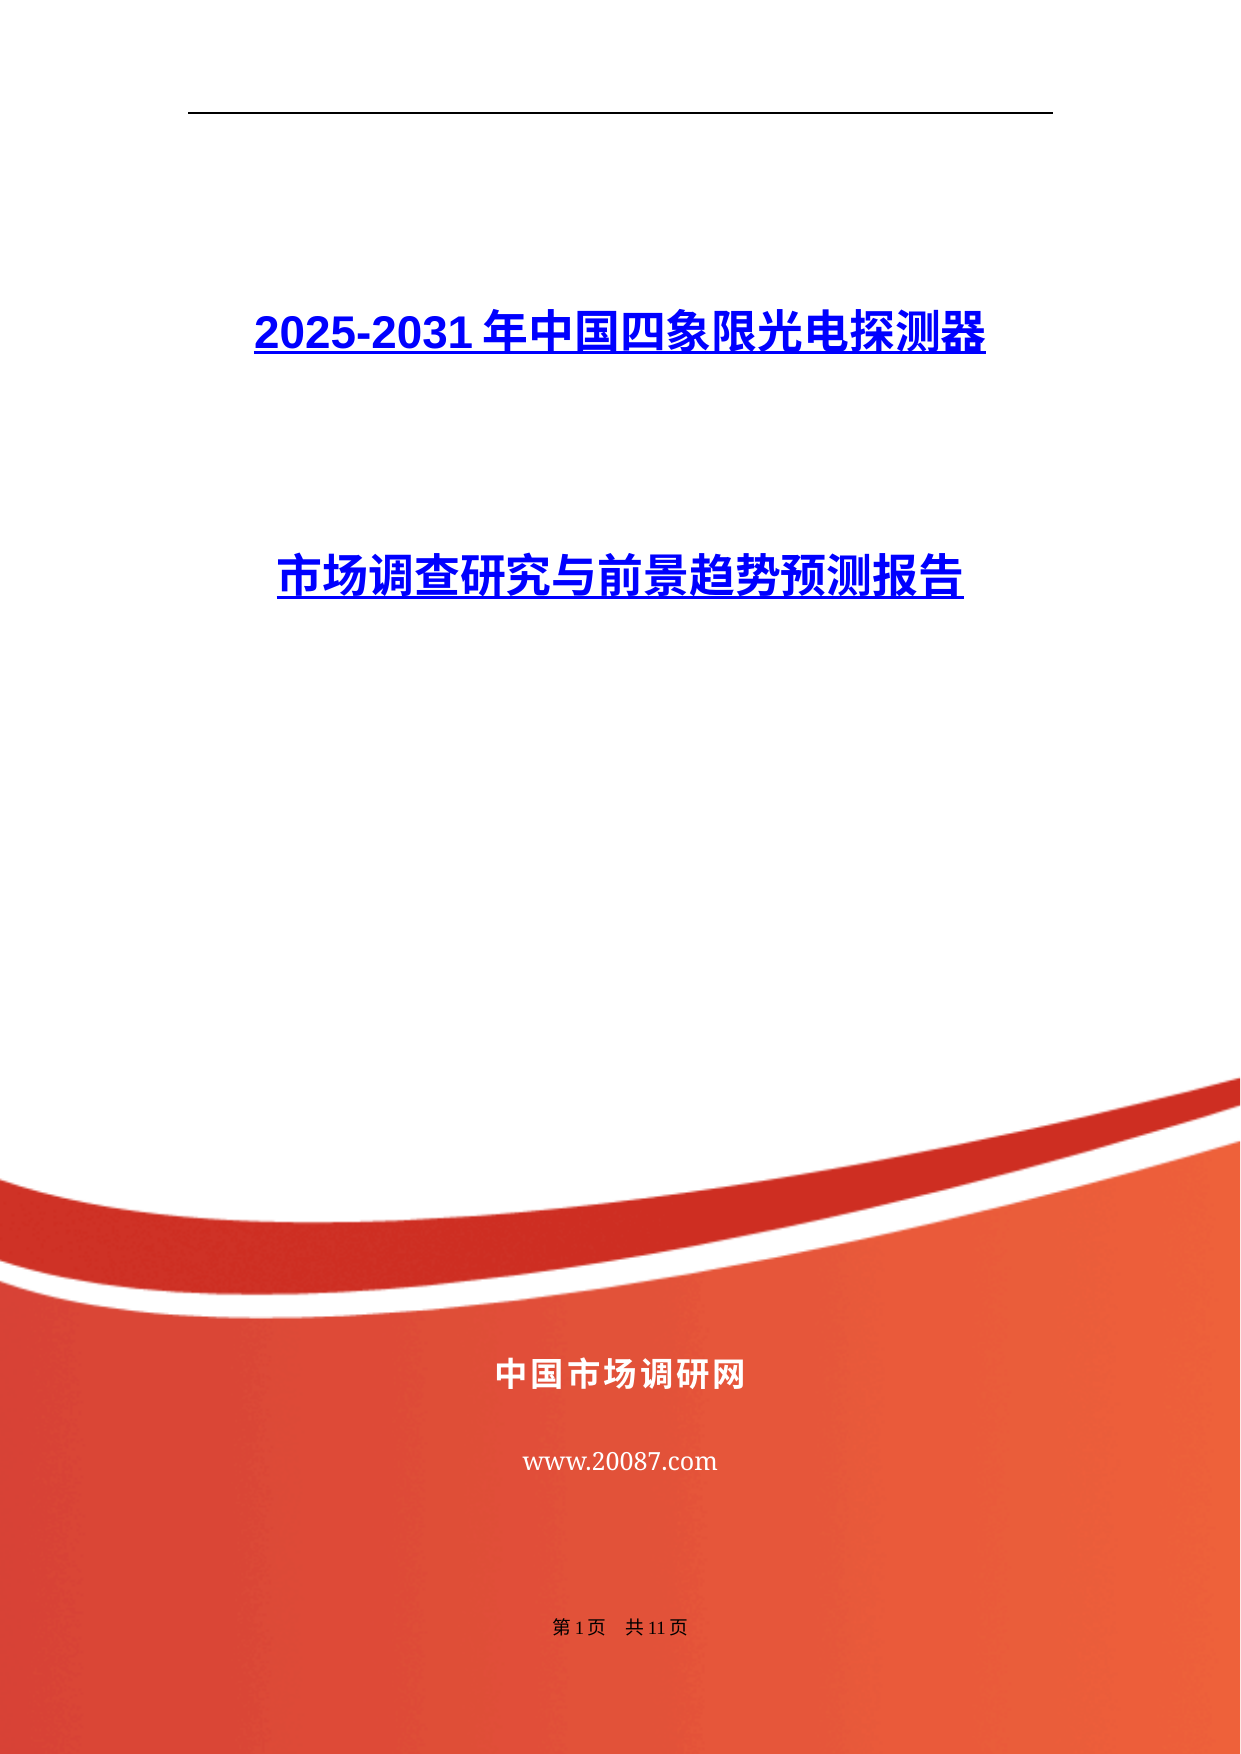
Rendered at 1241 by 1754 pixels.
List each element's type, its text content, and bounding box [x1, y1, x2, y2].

subtitle 中国市场调研网 [187, 1339, 1053, 1404]
text www.20087.com [187, 1428, 1053, 1493]
table_header 2025-2031年中国四象限光电探测器市场调查研究与前景趋势预测报告 [188, 207, 1053, 773]
picture [0, 1006, 1241, 1754]
